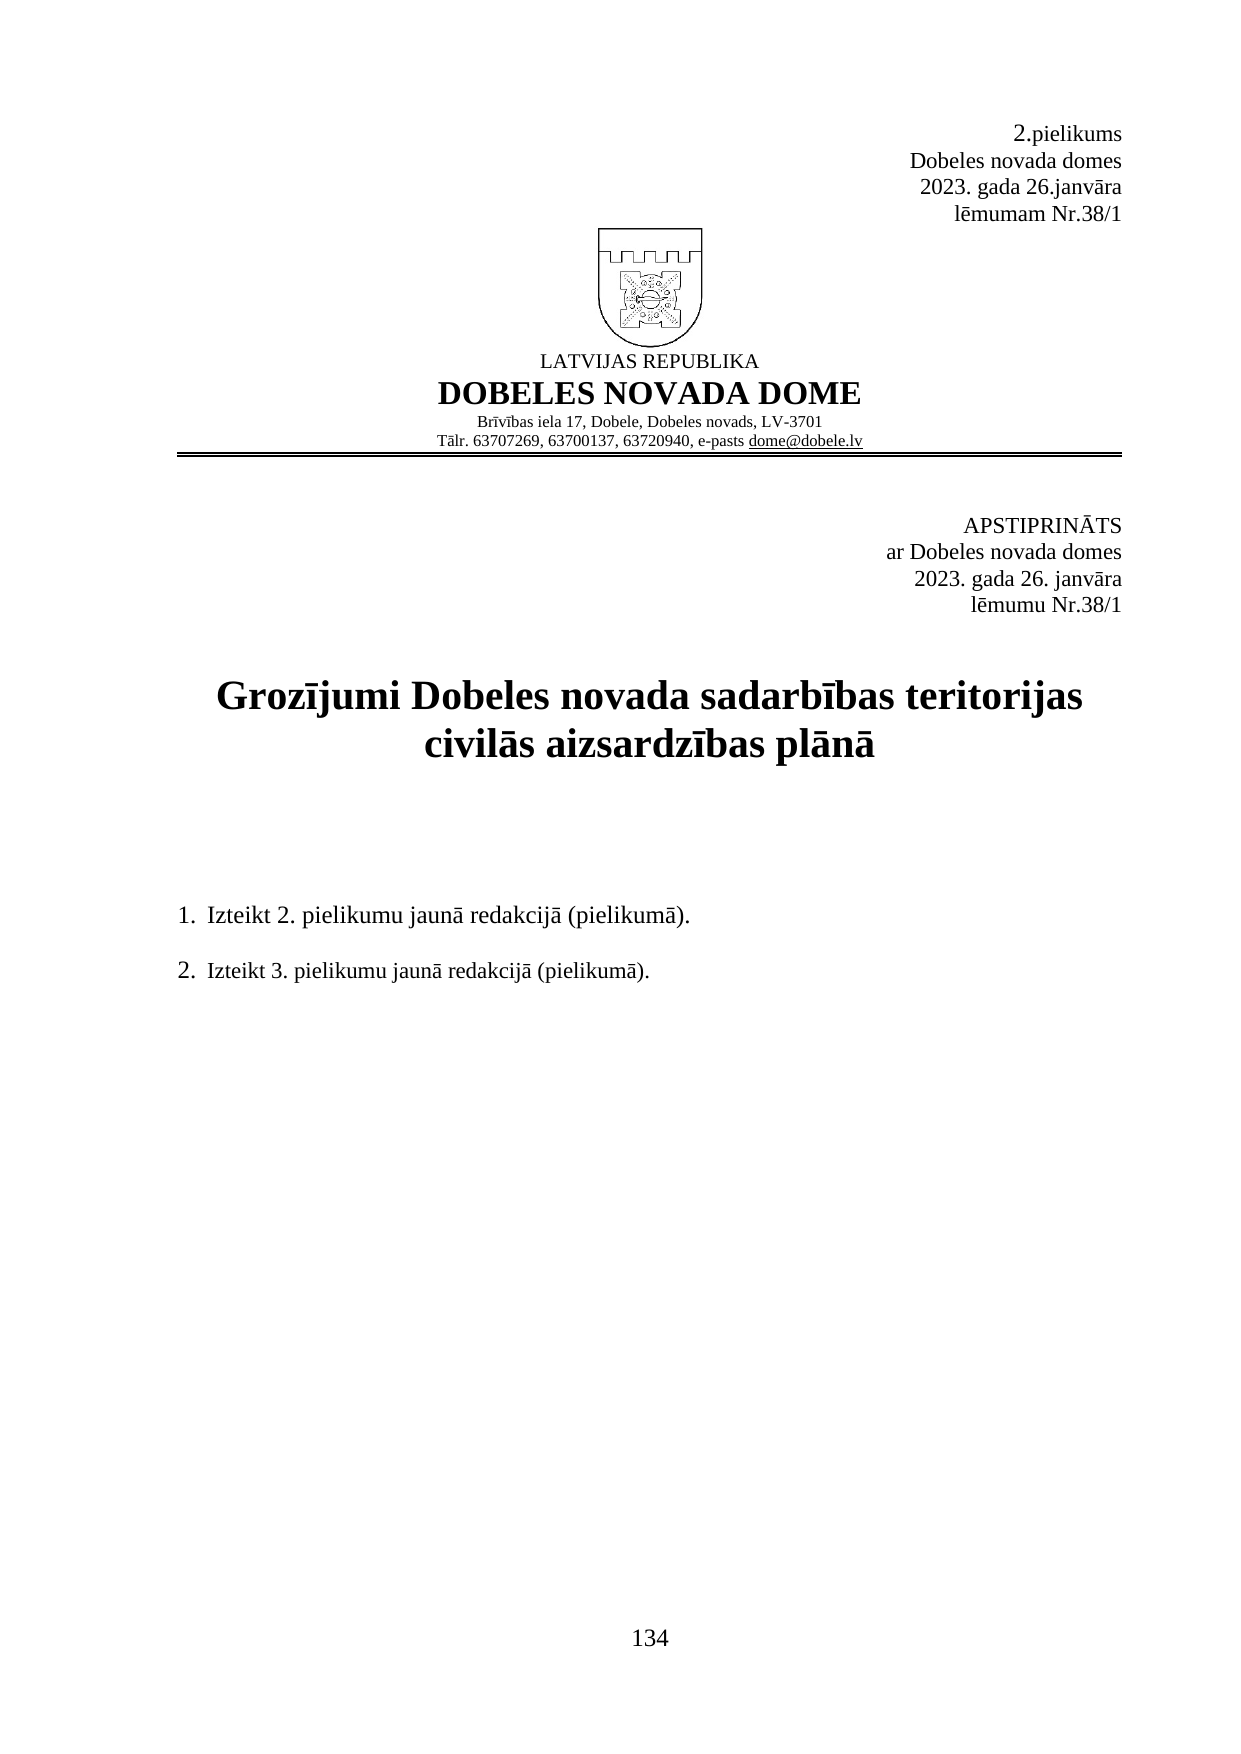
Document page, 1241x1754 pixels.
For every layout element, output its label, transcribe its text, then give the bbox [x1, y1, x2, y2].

text APSTIPRINĀTS [177, 512, 1122, 538]
text DOBELES NOVADA DOME [177, 373, 1122, 412]
text 2023. gada 26.janvāra [177, 173, 1122, 199]
text lēmumam Nr.38/1 [177, 199, 1122, 226]
list Izteikt 3. pielikumu jaunā redakcijā (pielikumā). [177, 955, 1122, 984]
list Izteikt 2. pielikumu jaunā redakcijā (pielikumā). [177, 900, 1122, 929]
text lēmumu Nr.38/1 [177, 591, 1122, 617]
text Brīvības iela 17, Dobele, Dobeles novads, LV-3701 [177, 412, 1122, 431]
text 2023. gada 26. janvāra [177, 565, 1122, 591]
text Tālr. 63707269, 63700137, 63720940, e-pasts dome@dobele.lv [177, 431, 1122, 452]
text ar Dobeles novada domes [177, 538, 1122, 565]
text Dobeles novada domes [177, 147, 1122, 173]
text LATVIJAS REPUBLIKA [177, 349, 1122, 373]
picture [594, 226, 705, 350]
text Grozījumi Dobeles novada sadarbības teritorijas civilās aizsardzības plānā [177, 670, 1122, 766]
text 2.pielikums [252, 118, 1122, 147]
